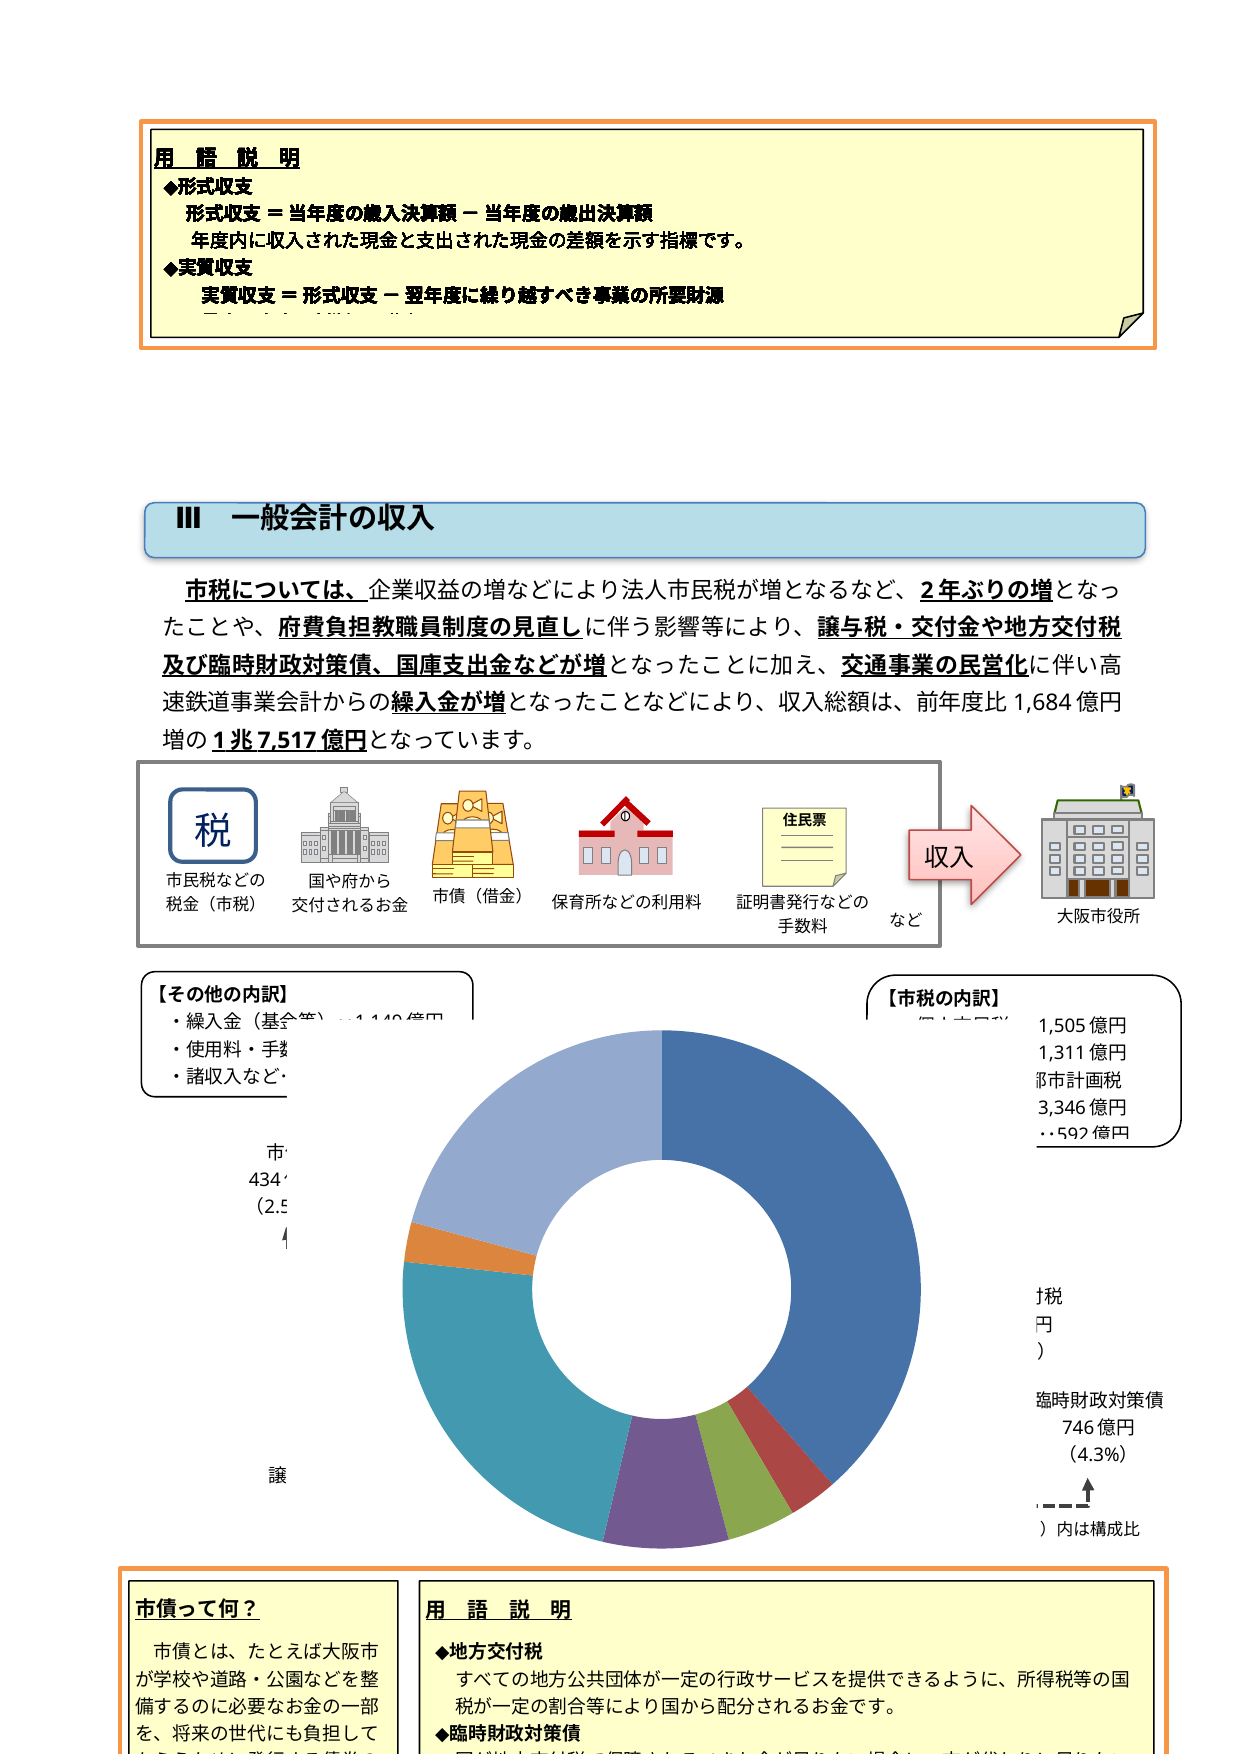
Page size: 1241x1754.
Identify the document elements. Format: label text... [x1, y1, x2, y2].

text 市税については、企業収益の増などにより法人市民税が増となるなど、2年ぶりの増となったことや、府費負担教職員制度の見直しに伴う影響等により、譲与税・交付金や地方交付税及び臨時財政対策債、国庫支出金などが増となったことに加え、交通事業の民営化に伴い高速鉄道事業会計からの繰入金が増となったことなどにより、収入総額は、前年度比1,684億円増の1兆7,517億円となっています。 [162, 569, 1122, 757]
